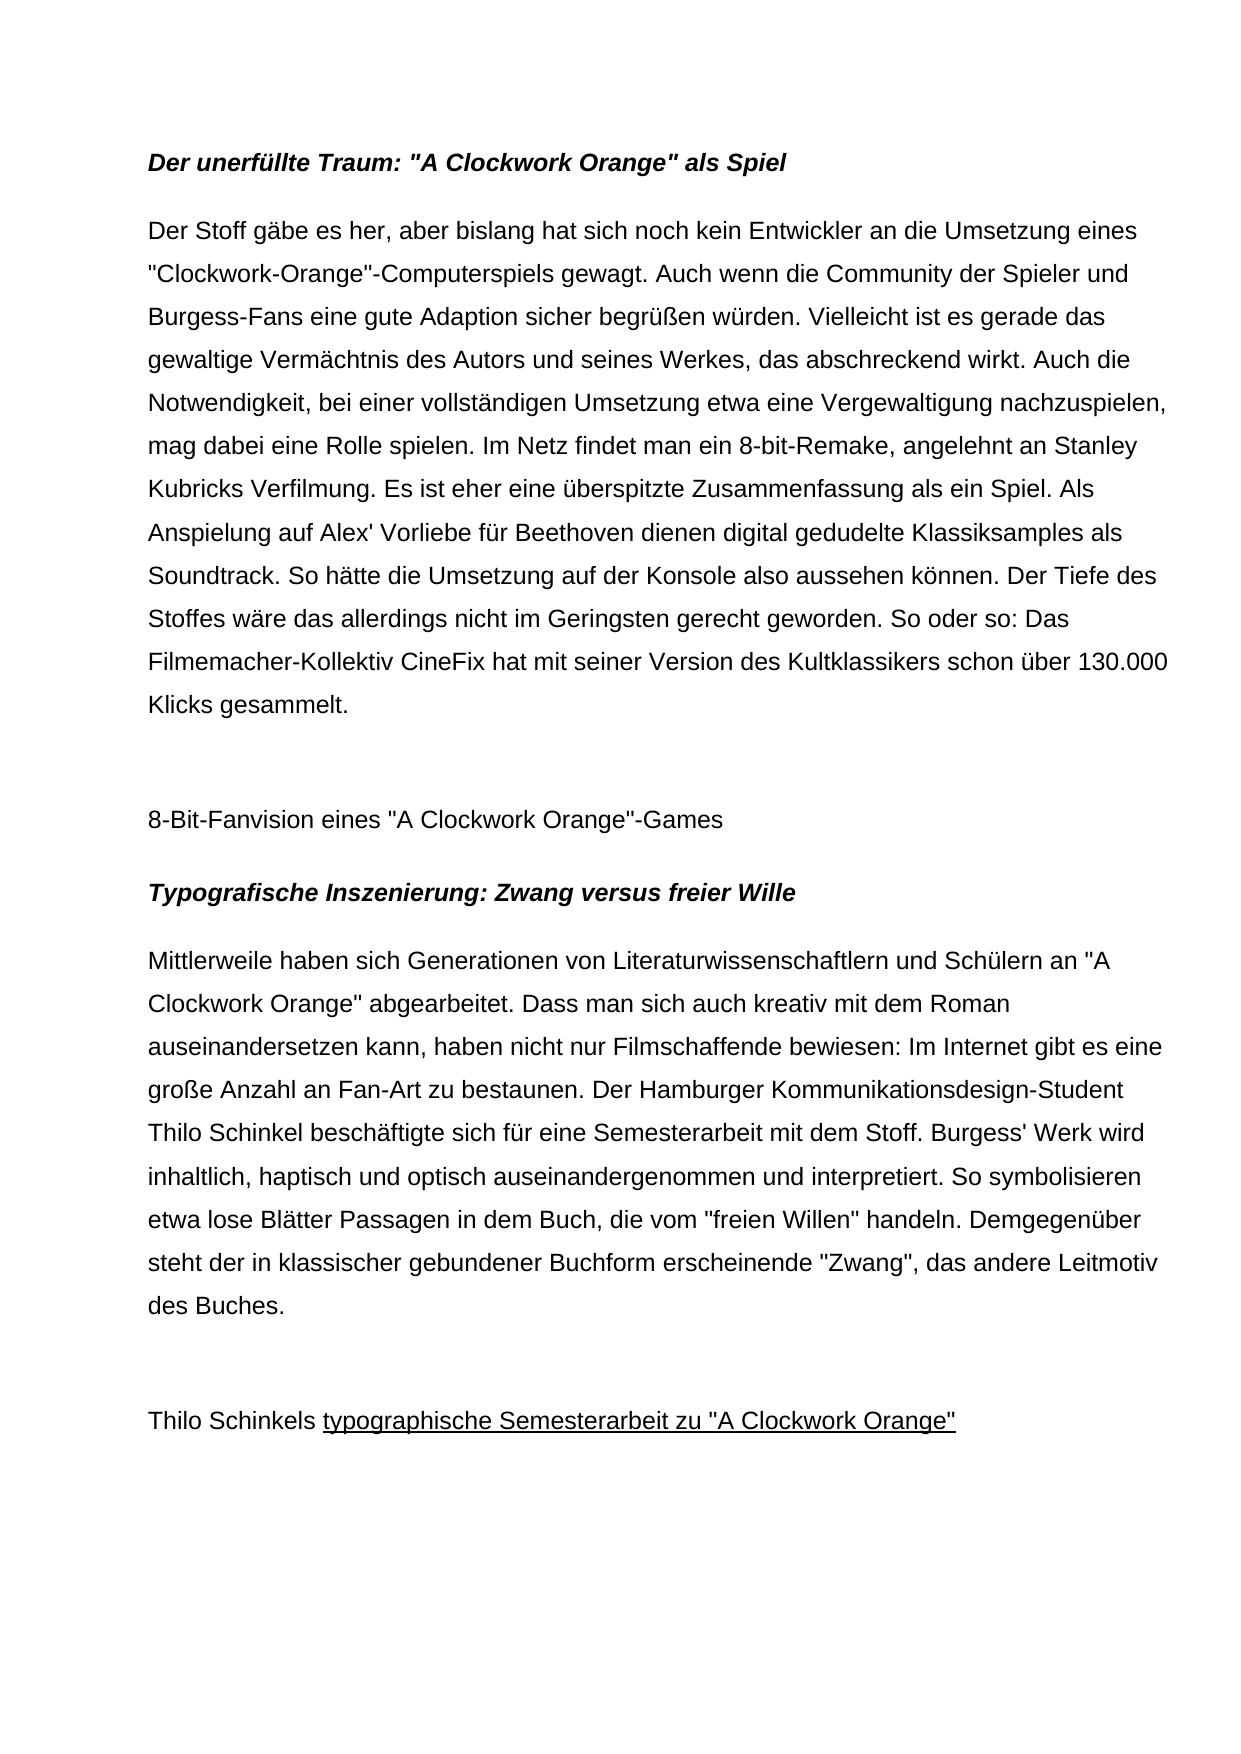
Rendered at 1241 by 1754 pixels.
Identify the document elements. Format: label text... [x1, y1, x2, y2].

text Mittlerweile haben sich Generationen von Literaturwissenschaftlern und Schülern an "A Clockwork Orange" abgearbeitet. Dass man sich auch kreativ mit dem Roman auseinandersetzen kann, haben nicht nur Filmschaffende bewiesen: Im Internet gibt es eine große Anzahl an Fan-Art zu bestaunen. Der Hamburger Kommunikationsdesign-Student Thilo Schinkel beschäftigte sich für eine Semesterarbeit mit dem Stoff. Burgess' Werk wird inhaltlich, haptisch und optisch auseinandergenommen und interpretiert. So symbolisieren etwa lose Blätter Passagen in dem Buch, die vom "freien Willen" handeln. Demgegenüber steht der in klassischer gebundener Buchform erscheinende "Zwang", das andere Leitmotiv des Buches. [148, 946, 1181, 1320]
subtitle Typografische Inszenierung: Zwang versus freier Wille [148, 878, 1181, 907]
text Der Stoff gäbe es her, aber bislang hat sich noch kein Entwickler an die Umsetzung eines "Clockwork-Orange"-Computerspiels gewagt. Auch wenn die Community der Spieler und Burgess-Fans eine gute Adaption sicher begrüßen würden. Vielleicht ist es gerade das gewaltige Vermächtnis des Autors und seines Werkes, das abschreckend wirkt. Auch die Notwendigkeit, bei einer vollständigen Umsetzung etwa eine Vergewaltigung nachzuspielen, mag dabei eine Rolle spielen. Im Netz findet man ein 8-bit-Remake, angelehnt an Stanley Kubricks Verfilmung. Es ist eher eine überspitzte Zusammenfassung als ein Spiel. Als Anspielung auf Alex' Vorliebe für Beethoven dienen digital gedudelte Klassiksamples als Soundtrack. So hätte die Umsetzung auf der Konsole also aussehen können. Der Tiefe des Stoffes wäre das allerdings nicht im Geringsten gerecht geworden. So oder so: Das Filmemacher-Kollektiv CineFix hat mit seiner Version des Kultklassikers schon über 130.000 Klicks gesammelt. [148, 216, 1181, 719]
text Thilo Schinkels typographische Semesterarbeit zu "A Clockwork Orange" [148, 1363, 1181, 1435]
subtitle Der unerfüllte Traum: "A Clockwork Orange" als Spiel [148, 148, 1181, 176]
text 8-Bit-Fanvision eines "A Clockwork Orange"-Games [148, 762, 1181, 834]
